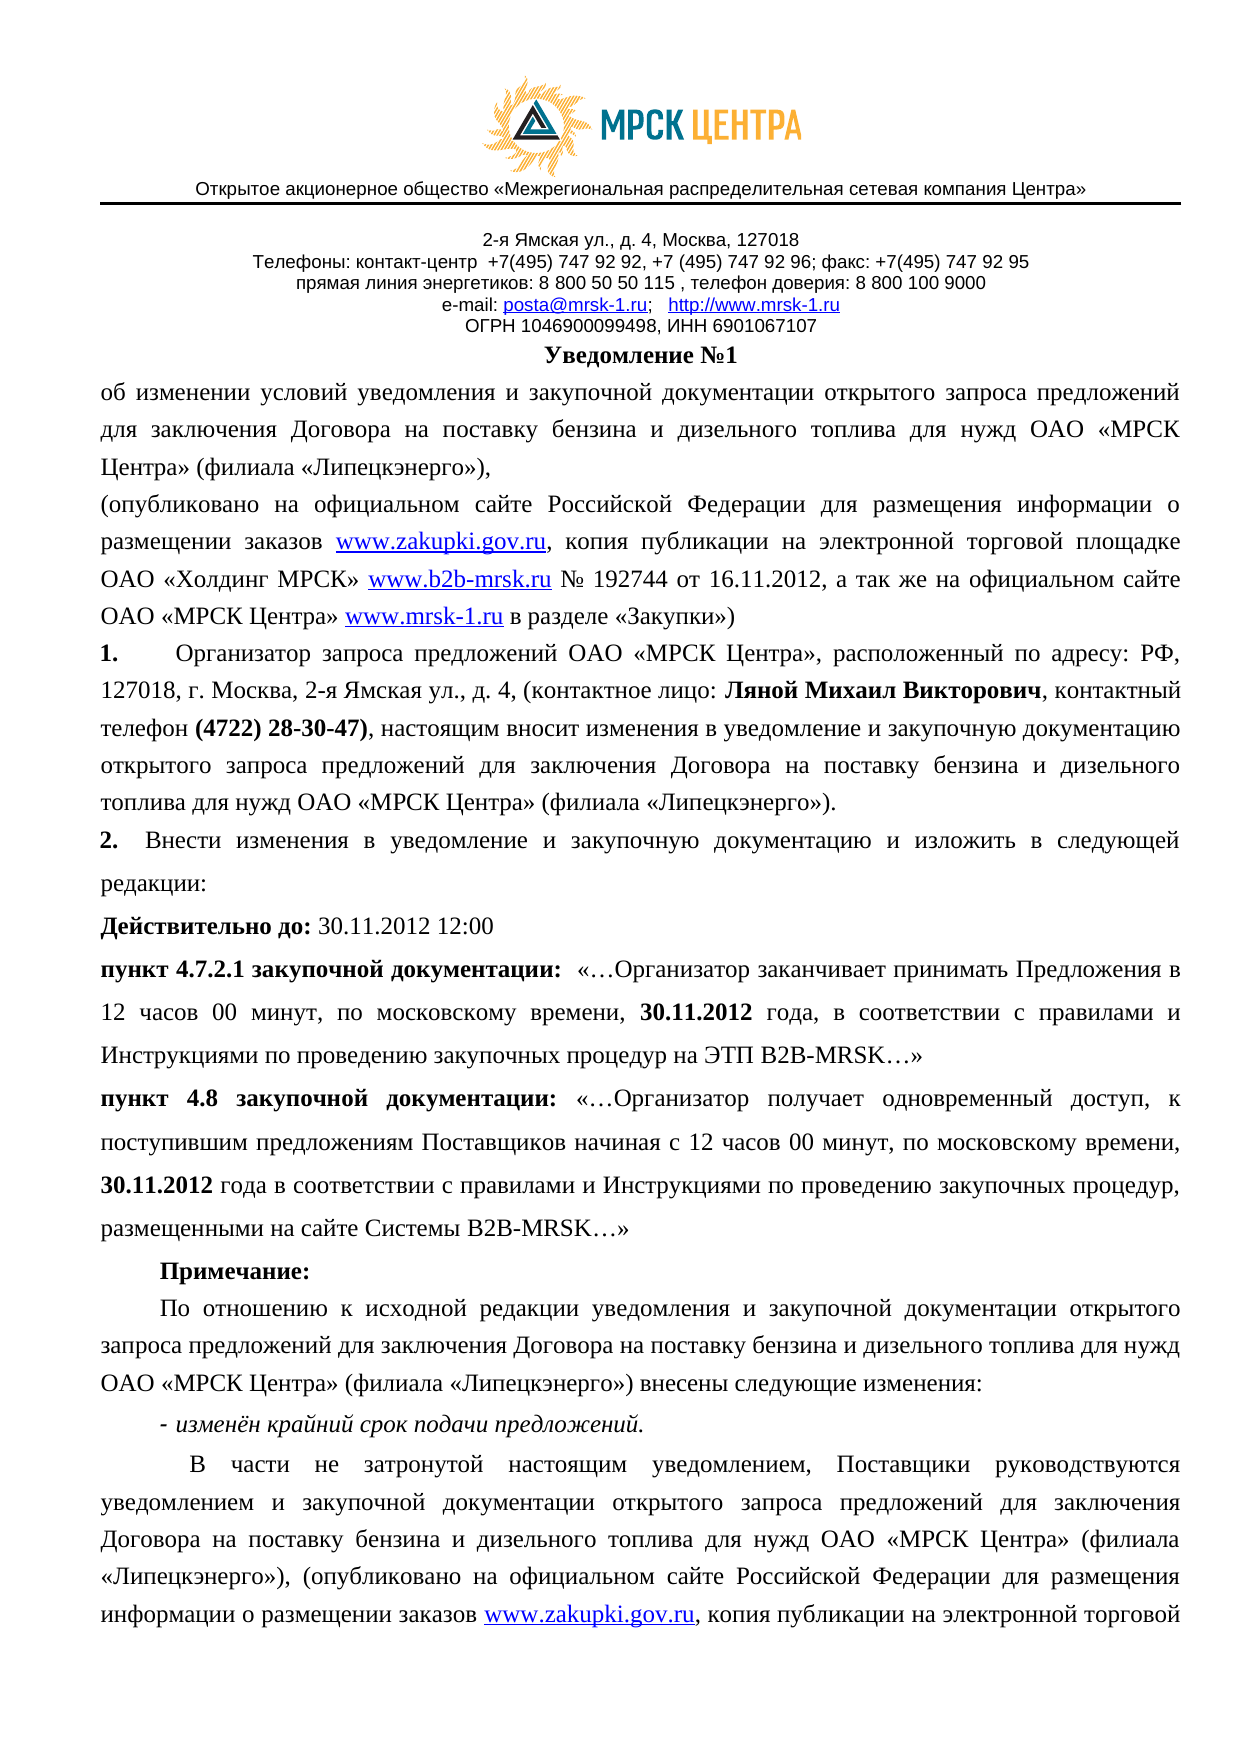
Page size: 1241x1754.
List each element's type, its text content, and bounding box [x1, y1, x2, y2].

text Открытое акционерное общество «Межрегиональная распределительная сетевая компания Центра» [100, 178, 1181, 202]
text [100, 1449, 1181, 1627]
text По отношению к исходной редакции уведомления и закупочной документации открытого запроса предложений для заключения Договора на поставку бензина и дизельного топлива для нужд ОАО «МРСК Центра» (филиала «Липецкэнерго») внесены следующие изменения: [100, 1293, 1181, 1397]
list изменён крайний срок подачи предложений. [100, 1405, 1181, 1439]
text ОГРН 1046900099498, ИНН 6901067107 [100, 315, 1181, 337]
list Организатор запроса предложений ОАО «МРСК Центра», расположенный по адресу: РФ, 127018, г. Москва, 2-я Ямская ул., д. 4, (контактное лицо: Ляной Михаил Викторович, контактный телефон (4722) 28-30-47), настоящим вносит изменения в уведомление и закупочную документацию открытого запроса предложений для заключения Договора на поставку бензина и дизельного топлива для нужд ОАО «МРСК Центра» (филиала «Липецкэнерго»). [99, 638, 1181, 816]
text об изменении условий уведомления и закупочной документации открытого запроса предложений для заключения Договора на поставку бензина и дизельного топлива для нужд ОАО «МРСК Центра» (филиала «Липецкэнерго»), [100, 377, 1181, 481]
text e-mail: posta@mrsk-1.ru; http://www.mrsk-1.ru [100, 294, 1181, 315]
list Примечание: [100, 1256, 1181, 1285]
list пункт 4.7.2.1 закупочной документации: «…Организатор заканчивает принимать Предложения в 12 часов 00 минут, по московскому времени, 30.11.2012 года, в соответствии с правилами и Инструкциями по проведению закупочных процедур на ЭТП B2B-MRSK…» [100, 954, 1181, 1069]
list Действительно до: 30.11.2012 12:00 [100, 911, 1181, 940]
list Внести изменения в уведомление и закупочную документацию и изложить в следующей редакции: [99, 825, 1181, 897]
text прямая линия энергетиков: 8 800 50 50 115 , телефон доверия: 8 800 100 9000 [100, 272, 1181, 294]
text Телефоны: контакт-центр +7(495) 747 92 92, +7 (495) 747 92 96; факс: +7(495) 747 92 95 [100, 251, 1181, 272]
text 2-я Ямская ул., д. 4, Москва, 127018 [100, 229, 1181, 251]
text Уведомление №1 [100, 340, 1181, 369]
text (опубликовано на официальном сайте Российской Федерации для размещения информации о размещении заказов www.zakupki.gov.ru, копия публикации на электронной торговой площадке ОАО «Холдинг МРСК» www.b2b-mrsk.ru № 192744 от 16.11.2012, а так же на официальном сайте ОАО «МРСК Центра» www.mrsk-1.ru в разделе «Закупки») [100, 489, 1181, 630]
list пункт 4.8 закупочной документации: «…Организатор получает одновременный доступ, к поступившим предложениям Поставщиков начиная с 12 часов 00 минут, по московскому времени, 30.11.2012 года в соответствии с правилами и Инструкциями по проведению закупочных процедур, размещенными на сайте Системы B2B-MRSK…» [100, 1083, 1181, 1242]
